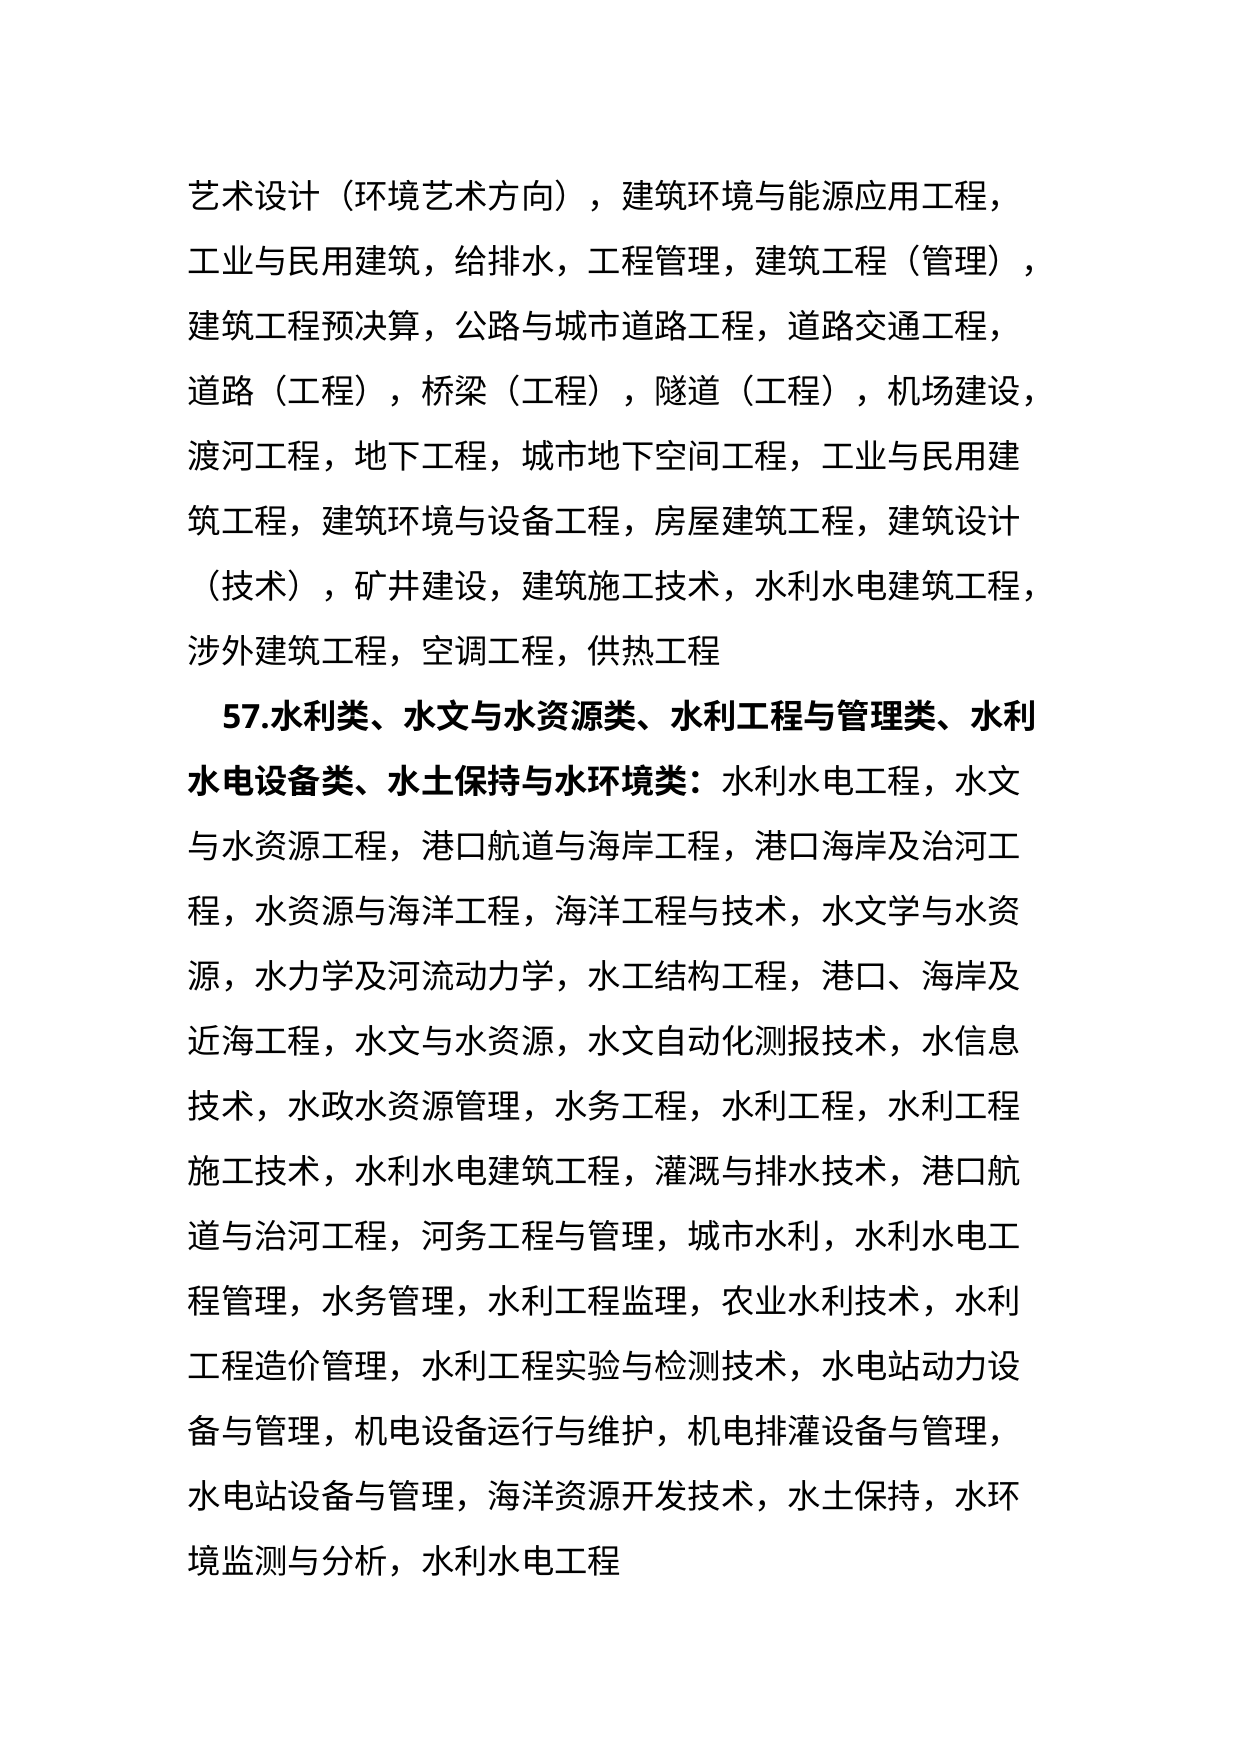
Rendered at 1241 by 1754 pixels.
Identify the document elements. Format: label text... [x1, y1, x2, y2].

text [187, 162, 1053, 682]
text 57.水利类、水文与水资源类、水利工程与管理类、水利水电设备类、水土保持与水环境类：水利水电工程，水文与水资源工程，港口航道与海岸工程，港口海岸及治河工程，水资源与海洋工程，海洋工程与技术，水文学与水资源，水力学及河流动力学，水工结构工程，港口、海岸及近海工程，水文与水资源，水文自动化测报技术，水信息技术，水政水资源管理，水务工程，水利工程，水利工程施工技术，水利水电建筑工程，灌溉与排水技术，港口航道与治河工程，河务工程与管理，城市水利，水利水电工程管理，水务管理，水利工程监理，农业水利技术，水利工程造价管理，水利工程实验与检测技术，水电站动力设备与管理，机电设备运行与维护，机电排灌设备与管理，水电站设备与管理，海洋资源开发技术，水土保持，水环境监测与分析，水利水电工程 [187, 682, 1053, 1592]
